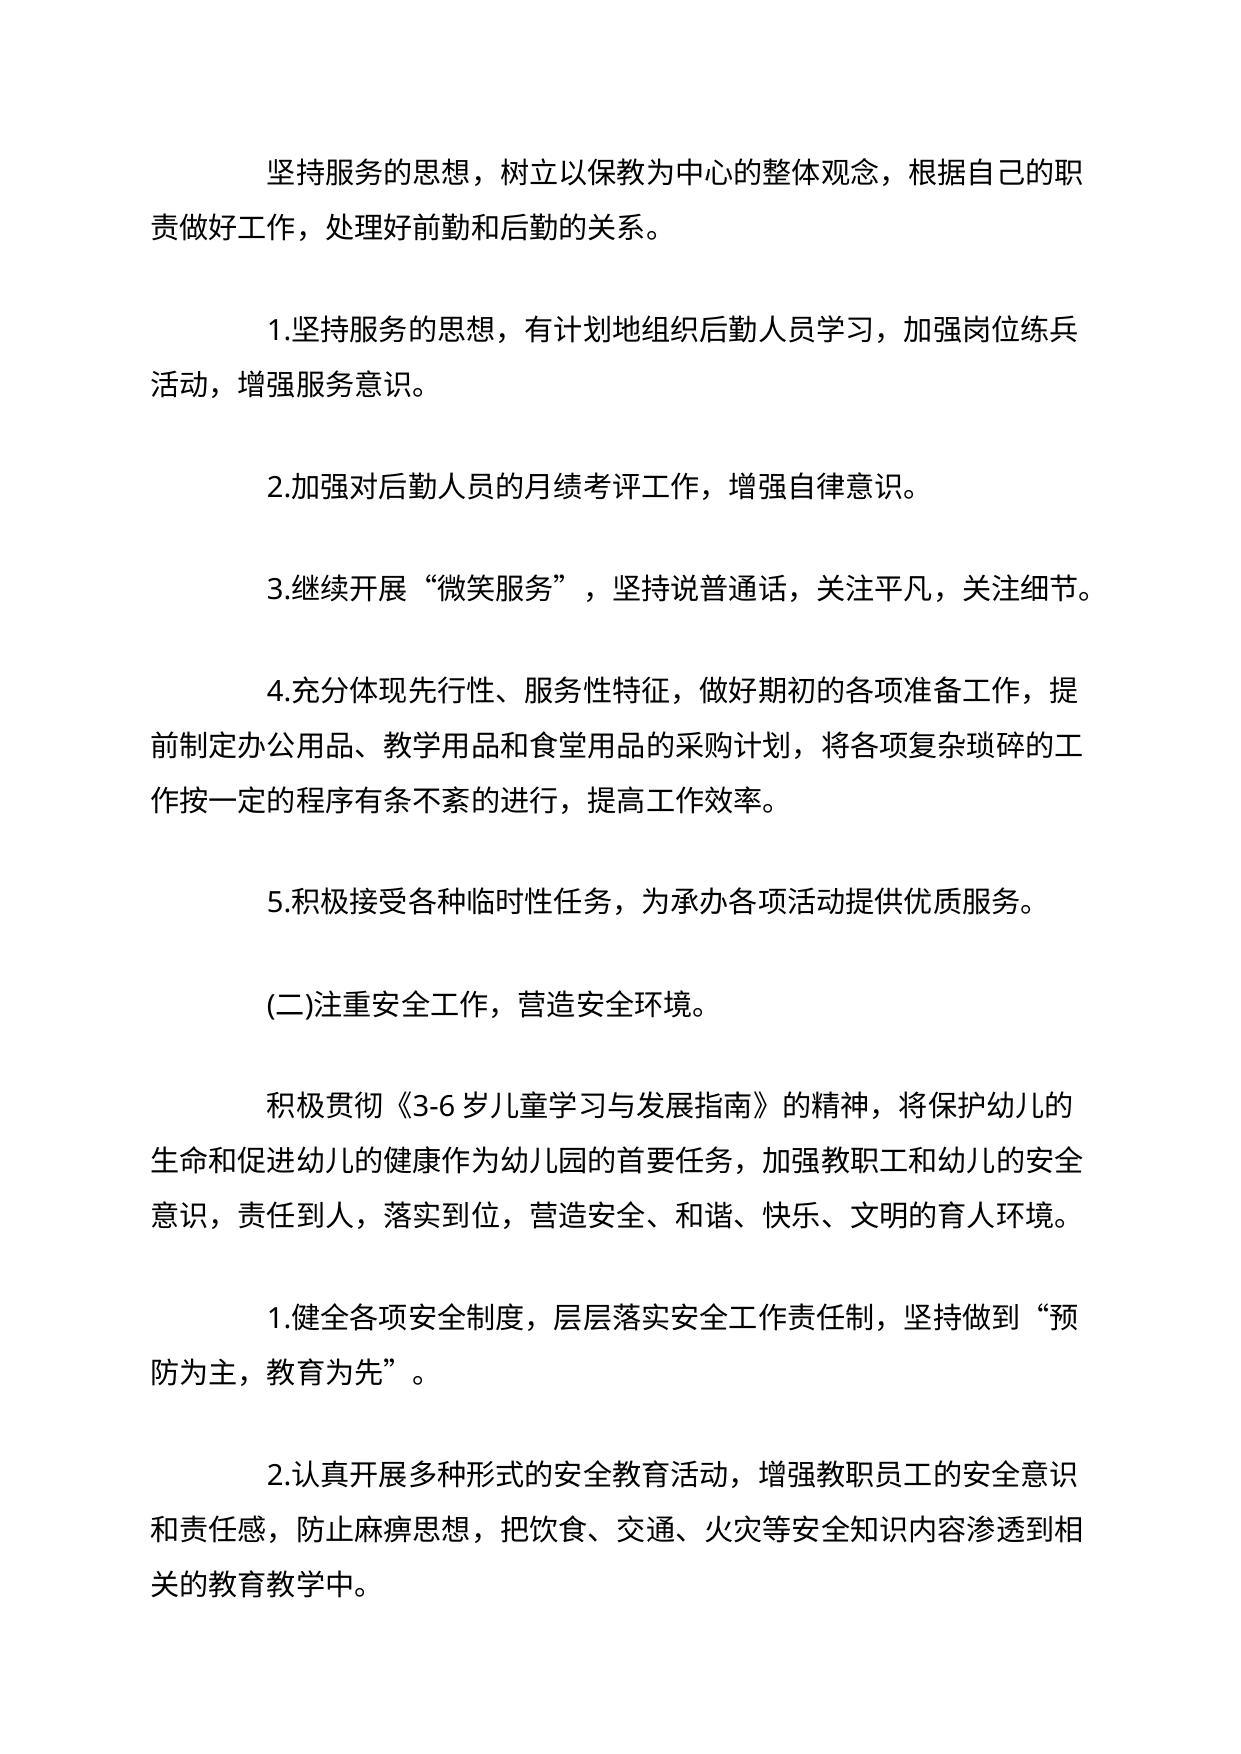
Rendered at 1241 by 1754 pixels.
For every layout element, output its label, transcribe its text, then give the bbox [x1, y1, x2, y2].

text 2.加强对后勤人员的月绩考评工作，增强自律意识。 [150, 463, 1090, 506]
text 4.充分体现先行性、服务性特征，做好期初的各项准备工作，提前制定办公用品、教学用品和食堂用品的采购计划，将各项复杂琐碎的工作按一定的程序有条不紊的进行，提高工作效率。 [150, 667, 1090, 819]
text 1.健全各项安全制度，层层落实安全工作责任制，坚持做到“预防为主，教育为先”。 [150, 1295, 1090, 1392]
text 积极贯彻《3-6岁儿童学习与发展指南》的精神，将保护幼儿的生命和促进幼儿的健康作为幼儿园的首要任务，加强教职工和幼儿的安全意识，责任到人，落实到位，营造安全、和谐、快乐、文明的育人环境。 [150, 1083, 1090, 1235]
text 2.认真开展多种形式的安全教育活动，增强教职员工的安全意识和责任感，防止麻痹思想，把饮食、交通、火灾等安全知识内容渗透到相关的教育教学中。 [150, 1451, 1090, 1604]
text 1.坚持服务的思想，有计划地组织后勤人员学习，加强岗位练兵活动，增强服务意识。 [150, 307, 1090, 404]
text 5.积极接受各种临时性任务，为承办各项活动提供优质服务。 [150, 879, 1090, 921]
text 3.继续开展“微笑服务”，坚持说普通话，关注平凡，关注细节。 [150, 565, 1090, 608]
text (二)注重安全工作，营造安全环境。 [150, 981, 1090, 1023]
text 坚持服务的思想，树立以保教为中心的整体观念，根据自己的职责做好工作，处理好前勤和后勤的关系。 [150, 150, 1090, 247]
